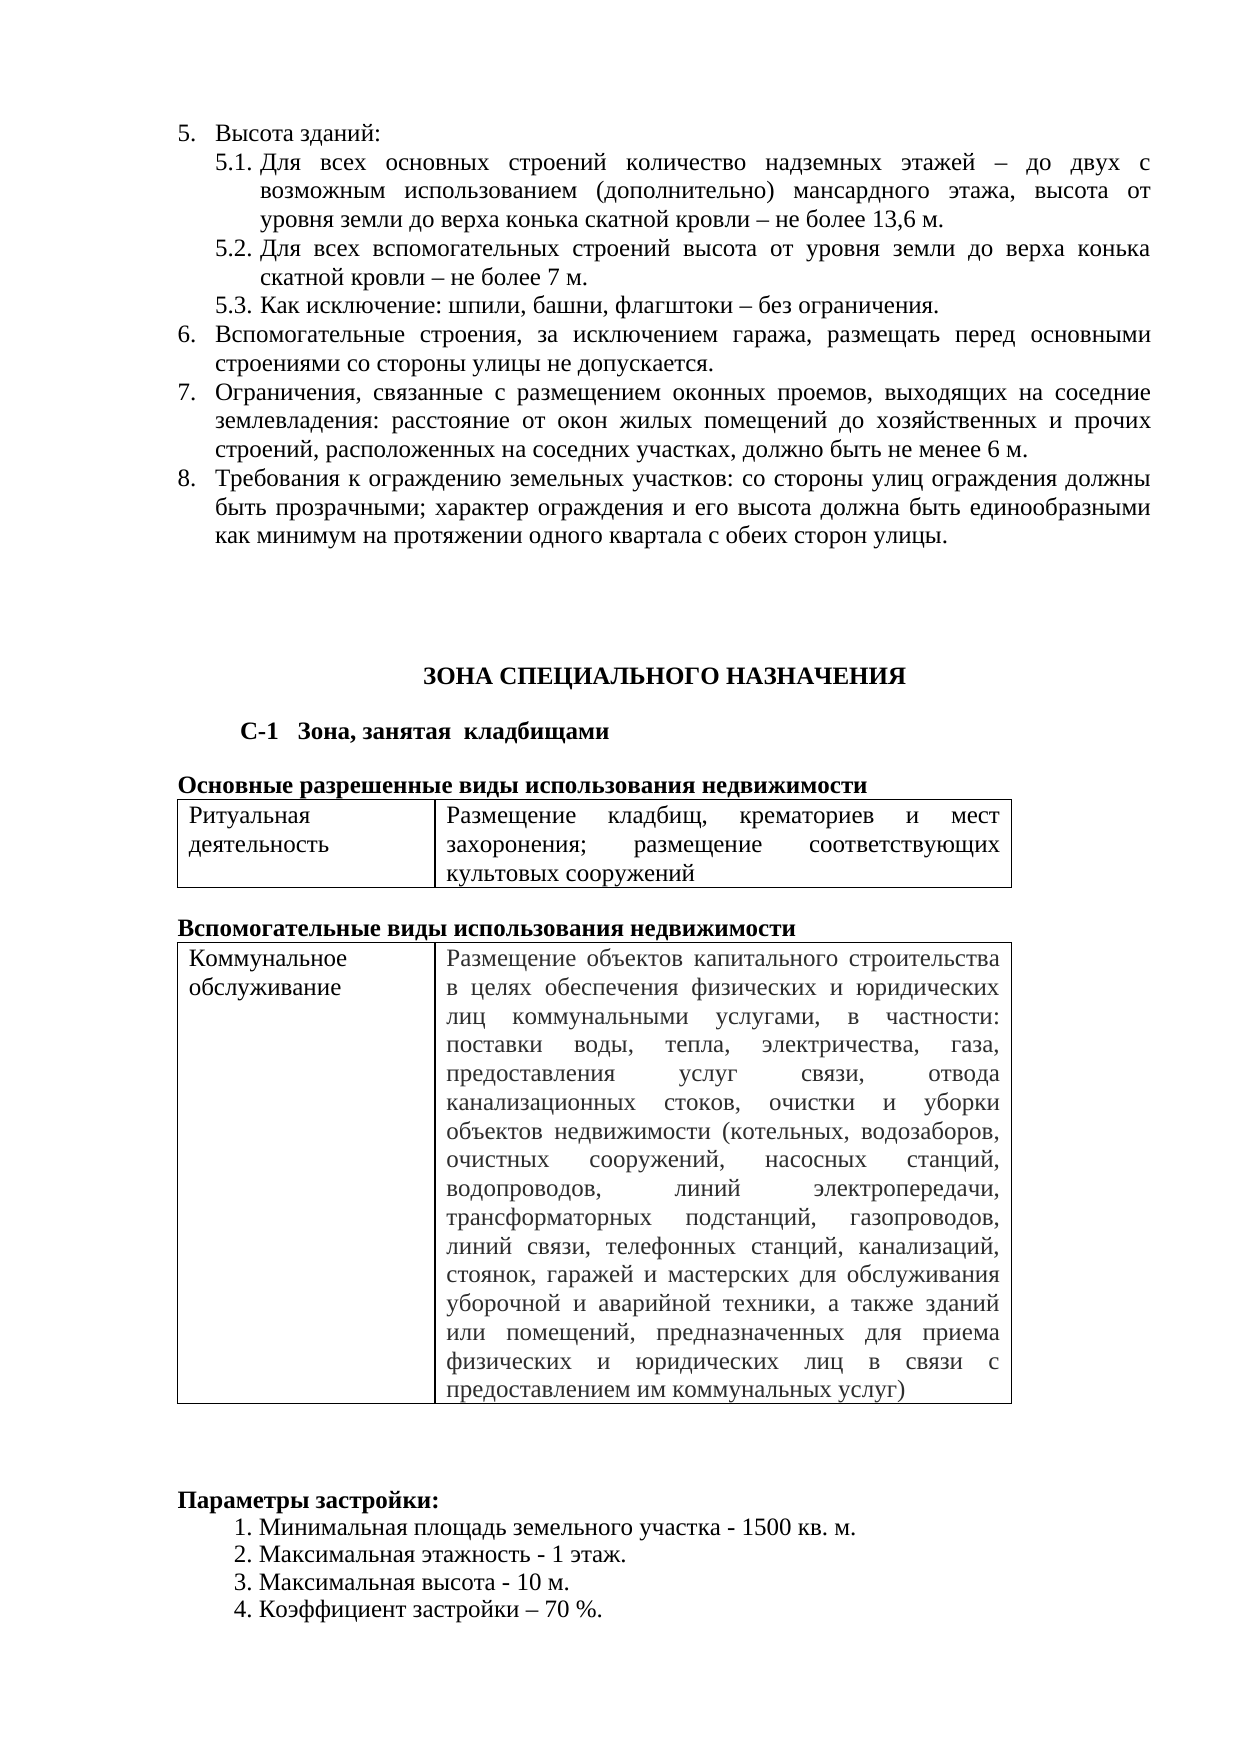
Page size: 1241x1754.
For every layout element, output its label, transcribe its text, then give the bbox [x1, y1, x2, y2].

table_header Коммунальное обслуживание [178, 943, 434, 1403]
text Параметры застройки: [177, 1486, 1152, 1513]
table_header Размещение кладбищ, крематориев и мест захоронения; размещение соответствующих культовых сооружений [436, 800, 1011, 887]
text ЗОНА СПЕЦИАЛЬНОГО НАЗНАЧЕНИЯ [177, 663, 1152, 690]
list Требования к ограждению земельных участков: со стороны улиц ограждения должны быть прозрачными; характер ограждения и его высота должна быть единообразными как минимум на протяжении одного квартала с обеих сторон улицы. [177, 463, 1152, 549]
list Высота зданий: [177, 118, 1152, 147]
text С-1 Зона, занятая кладбищами [177, 717, 1152, 745]
text 2. Максимальная этажность - 1 этаж. [177, 1541, 1152, 1568]
list Для всех вспомогательных строений высота от уровня земли до верха конька скатной кровли – не более 7 м. [215, 233, 1152, 291]
list Ограничения, связанные с размещением оконных проемов, выходящих на соседние землевладения: расстояние от окон жилых помещений до хозяйственных и прочих строений, расположенных на соседних участках, должно быть не менее 6 м. [177, 377, 1152, 463]
text 4. Коэффициент застройки – 70 %. [177, 1595, 1152, 1623]
table_header Ритуальная деятельность [178, 800, 434, 887]
list Для всех основных строений количество надземных этажей – до двух с возможным использованием (дополнительно) мансардного этажа, высота от уровня земли до верха конька скатной кровли – не более 13,6 м. [215, 147, 1152, 233]
text Вспомогательные виды использования недвижимости [177, 915, 1152, 942]
table_header Размещение объектов капитального строительства в целях обеспечения физических и юридических лиц коммунальными услугами, в частности: поставки воды, тепла, электричества, газа, предоставления услуг связи, отвода канализационных стоков, очистки и уборки объектов недвижимости (котельных, водозаборов, очистных сооружений, насосных станций, водопроводов, линий электропередачи, трансформаторных подстанций, газопроводов, линий связи, телефонных станций, канализаций, стоянок, гаражей и мастерских для обслуживания уборочной и аварийной техники, а также зданий или помещений, предназначенных для приема физических и юридических лиц в связи с предоставлением им коммунальных услуг) [436, 943, 1011, 1403]
text 1. Минимальная площадь земельного участка - . [177, 1513, 1152, 1541]
list Как исключение: шпили, башни, флагштоки – без ограничения. [215, 291, 1152, 319]
text 3. Максимальная высота - . [177, 1568, 1152, 1595]
list Вспомогательные строения, за исключением гаража, размещать перед основными строениями со стороны улицы не допускается. [177, 319, 1152, 377]
text Основные разрешенные виды использования недвижимости [177, 772, 1152, 799]
